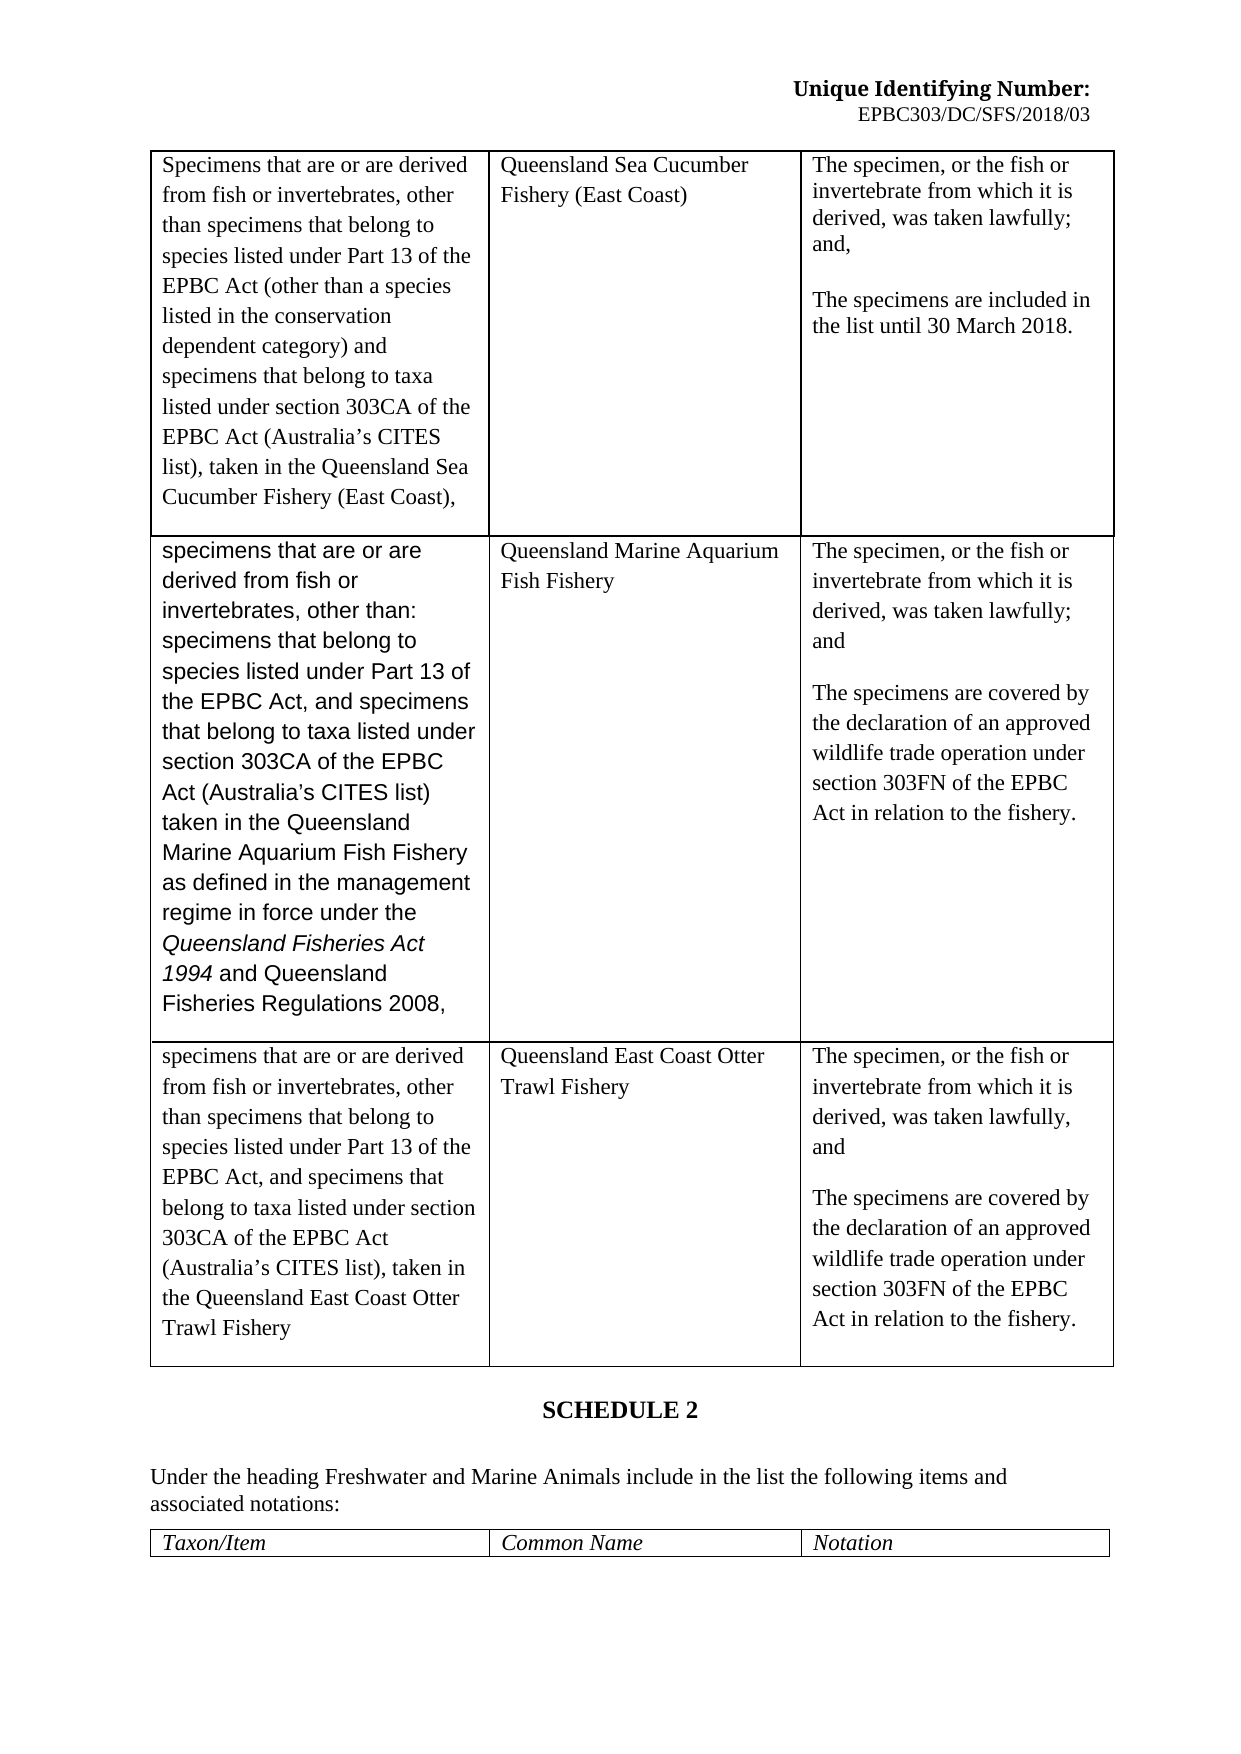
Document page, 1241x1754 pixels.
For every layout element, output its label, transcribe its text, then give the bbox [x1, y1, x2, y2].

table_cell Queensland Sea Cucumber Fishery (East Coast) [490, 152, 800, 535]
table_header Common Name [490, 1530, 801, 1556]
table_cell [802, 152, 1113, 535]
table_cell specimens that are or are derived from fish or invertebrates, other than: specimens that belong to species listed under Part 13 of the EPBC Act, and specimens that belong to taxa listed under section 303CA of the EPBC Act (Australia’s CITES list) taken in the Queensland Marine Aquarium Fish Fishery as defined in the management regime in force under the Queensland Fisheries Act 1994 and Queensland Fisheries Regulations 2008, [151, 537, 489, 1041]
table_cell Specimens that are or are derived from fish or invertebrates, other than specimens that belong to species listed under Part 13 of the EPBC Act (other than a species listed in the conservation dependent category) and specimens that belong to taxa listed under section 303CA of the EPBC Act (Australia’s CITES list), taken in the Queensland Sea Cucumber Fishery (East Coast), [152, 152, 488, 535]
table_cell Queensland Marine Aquarium Fish Fishery [490, 537, 800, 1041]
table_header Notation [802, 1530, 1109, 1556]
text SCHEDULE 2 [150, 1396, 1090, 1424]
table_header Taxon/Item [151, 1530, 489, 1556]
table_cell Queensland East Coast Otter Trawl Fishery [490, 1043, 800, 1366]
table_cell specimens that are or are derived from fish or invertebrates, other than specimens that belong to species listed under Part 13 of the EPBC Act, and specimens that belong to taxa listed under section 303CA of the EPBC Act (Australia’s CITES list), taken in the Queensland East Coast Otter Trawl Fishery [151, 1041, 489, 1366]
table_cell The specimen, or the fish or invertebrate from which it is derived, was taken lawfully; and The specimens are covered by the declaration of an approved wildlife trade operation under section 303FN of the EPBC Act in relation to the fishery. [801, 537, 1113, 1041]
text Under the heading Freshwater and Marine Animals include in the list the following items and associated notations: [150, 1463, 1090, 1516]
table_cell The specimen, or the fish or invertebrate from which it is derived, was taken lawfully, and The specimens are covered by the declaration of an approved wildlife trade operation under section 303FN of the EPBC Act in relation to the fishery. [801, 1043, 1113, 1366]
